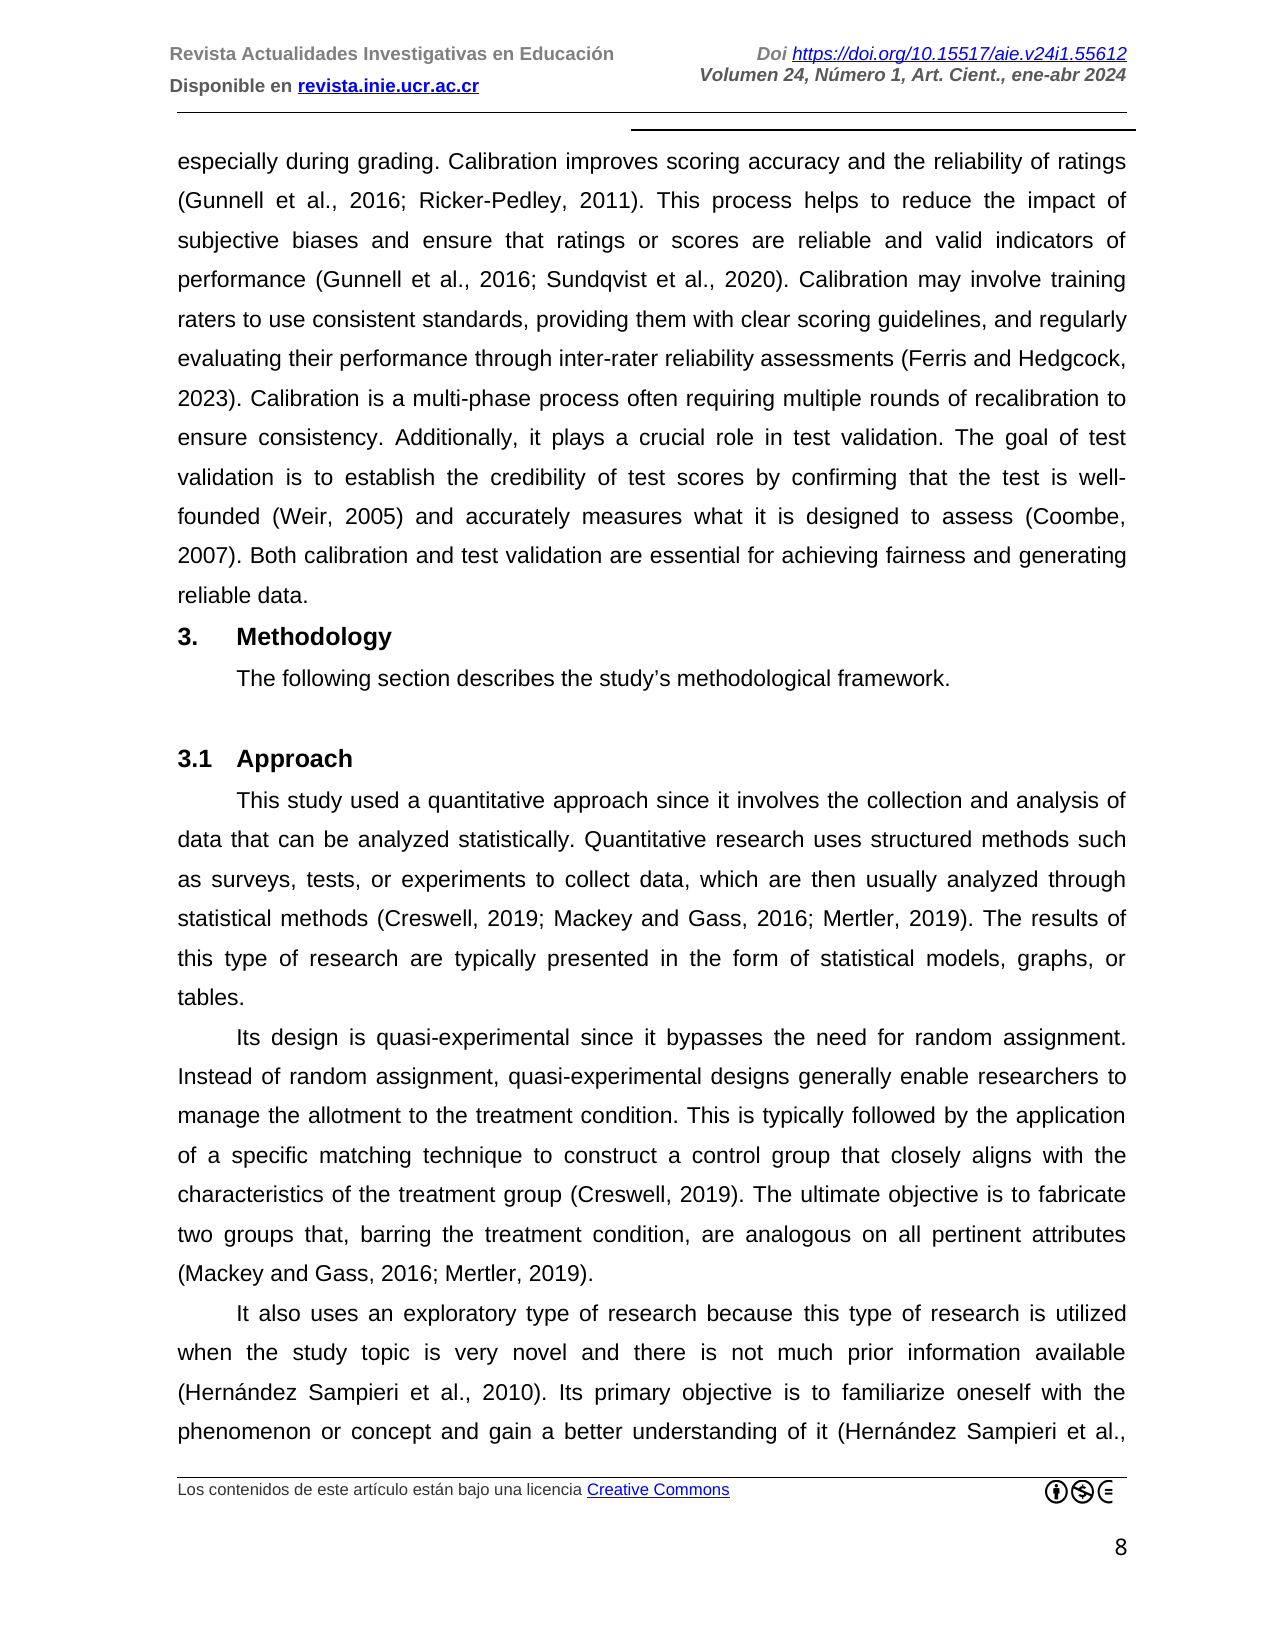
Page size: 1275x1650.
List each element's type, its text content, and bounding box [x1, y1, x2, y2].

text Its design is quasi-experimental since it bypasses the need for random assignment. Instead of random assignment, quasi-experimental designs generally enable researchers to manage the allotment to the treatment condition. This is typically followed by the application of a specific matching technique to construct a control group that closely aligns with the characteristics of the treatment group (Creswell, 2019). The ultimate objective is to fabricate two groups that, barring the treatment condition, are analogous on all pertinent attributes (Mackey and Gass, 2016; Mertler, 2019). [177, 1023, 1127, 1287]
text The following section describes the study’s methodological framework. [177, 664, 1127, 691]
text This study used a quantitative approach since it involves the collection and analysis of data that can be analyzed statistically. Quantitative research uses structured methods such as surveys, tests, or experiments to collect data, which are then usually analyzed through statistical methods (Creswell, 2019; Mackey and Gass, 2016; Mertler, 2019). The results of this type of research are typically presented in the form of statistical models, graphs, or tables. [177, 787, 1127, 1010]
picture [1045, 1480, 1113, 1505]
text 3. Methodology [177, 621, 1127, 650]
text 3.1 Approach [177, 743, 1127, 772]
